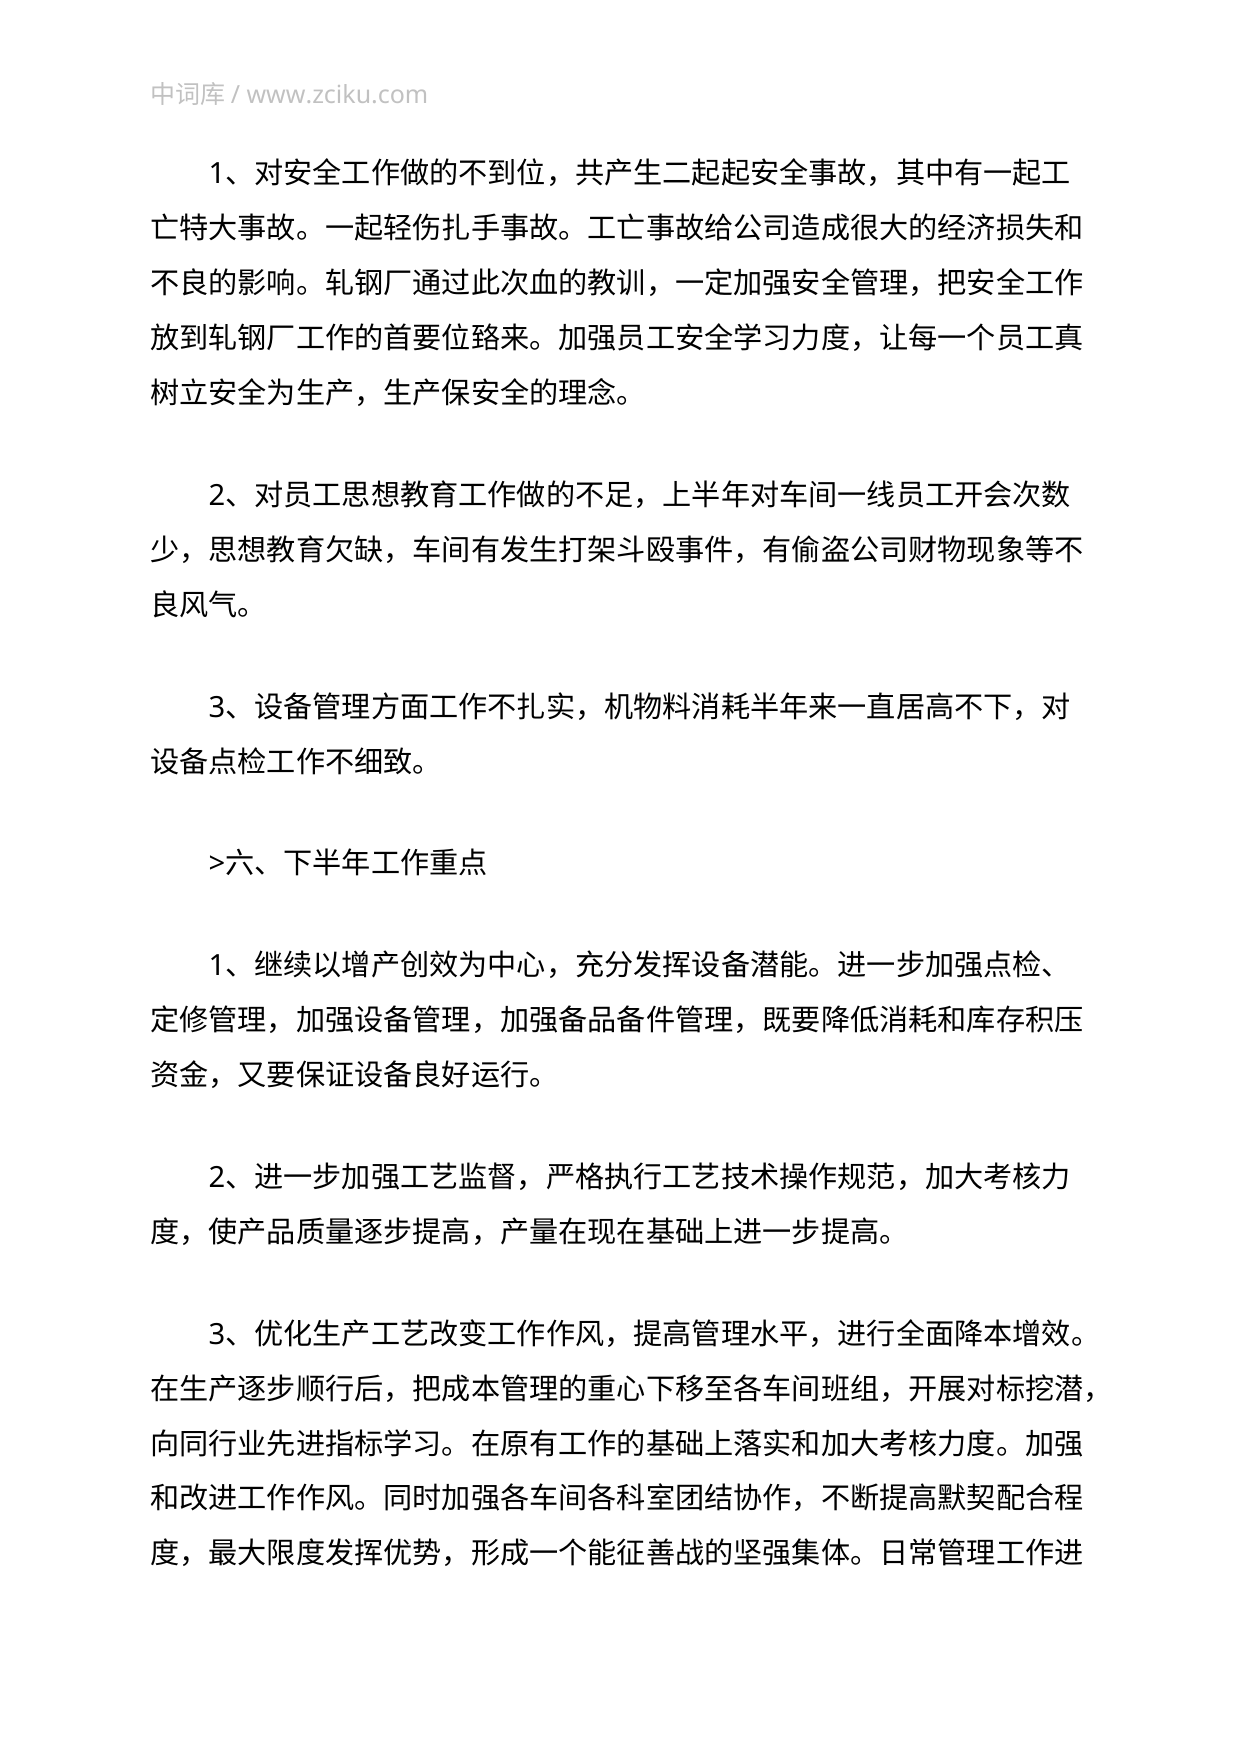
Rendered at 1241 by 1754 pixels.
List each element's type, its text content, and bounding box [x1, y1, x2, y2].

text >六、下半年工作重点 [150, 840, 1090, 882]
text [150, 1310, 1090, 1572]
text 3、设备管理方面工作不扎实，机物料消耗半年来一直居高不下，对设备点检工作不细致。 [150, 683, 1090, 780]
text 1、对安全工作做的不到位，共产生二起起安全事故，其中有一起工亡特大事故。一起轻伤扎手事故。工亡事故给公司造成很大的经济损失和不良的影响。轧钢厂通过此次血的教训，一定加强安全管理，把安全工作放到轧钢厂工作的首要位臵来。加强员工安全学习力度，让每一个员工真树立安全为生产，生产保安全的理念。 [150, 150, 1090, 412]
text 1、继续以增产创效为中心，充分发挥设备潜能。进一步加强点检、定修管理，加强设备管理，加强备品备件管理，既要降低消耗和库存积压资金，又要保证设备良好运行。 [150, 942, 1090, 1094]
text 2、进一步加强工艺监督，严格执行工艺技术操作规范，加大考核力度，使产品质量逐步提高，产量在现在基础上进一步提高。 [150, 1153, 1090, 1251]
text 2、对员工思想教育工作做的不足，上半年对车间一线员工开会次数少，思想教育欠缺，车间有发生打架斗殴事件，有偷盗公司财物现象等不良风气。 [150, 471, 1090, 624]
